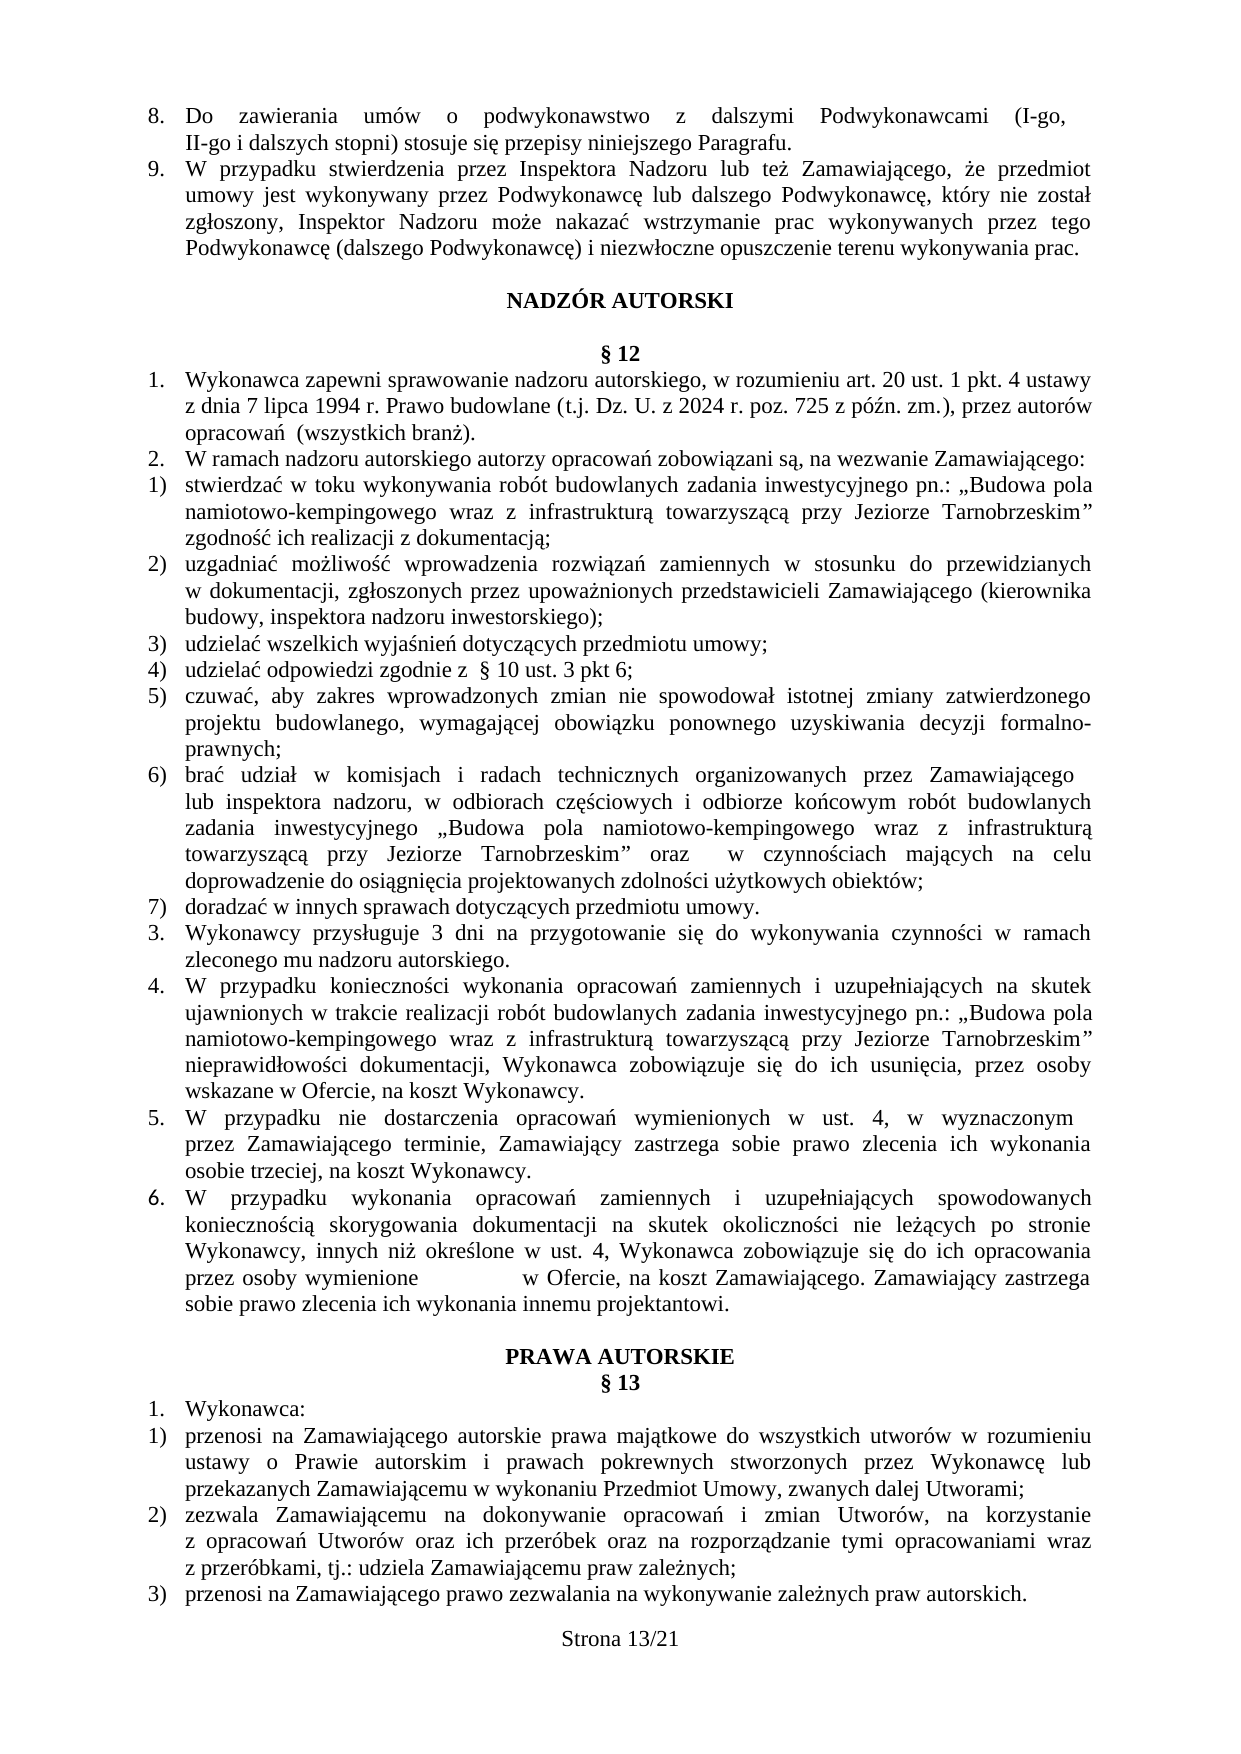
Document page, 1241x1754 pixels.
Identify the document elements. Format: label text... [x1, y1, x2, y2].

list zezwala Zamawiającemu na dokonywanie opracowań i zmian Utworów, na korzystanie z opracowań Utworów oraz ich przeróbek oraz na rozporządzanie tymi opracowaniami wraz z przeróbkami, tj.: udziela Zamawiającemu praw zależnych; [148, 1501, 1093, 1580]
list Wykonawca: [148, 1396, 1093, 1422]
list W przypadku wykonania opracowań zamiennych i uzupełniających spowodowanych koniecznością skorygowania dokumentacji na skutek okoliczności nie leżących po stronie Wykonawcy, innych niż określone w ust. 4, Wykonawca zobowiązuje się do ich opracowania przez osoby wymienione w Ofercie, na koszt Zamawiającego. Zamawiający zastrzega sobie prawo zlecenia ich wykonania innemu projektantowi. [148, 1183, 1093, 1316]
text 12 [148, 340, 1093, 366]
list Wykonawca zapewni sprawowanie nadzoru autorskiego, w rozumieniu art. 20 ust. 1 pkt. 4 ustawy z dnia 7 lipca 1994 r. Prawo budowlane (t.j. Dz. U. z 2024 r. poz. 725 z późn. zm.), przez autorów opracowań (wszystkich branż). [148, 366, 1093, 445]
list uzgadniać możliwość wprowadzenia rozwiązań zamiennych w stosunku do przewidzianych w dokumentacji, zgłoszonych przez upoważnionych przedstawicieli Zamawiającego (kierownika budowy, inspektora nadzoru inwestorskiego); [148, 551, 1093, 629]
list brać udział w komisjach i radach technicznych organizowanych przez Zamawiającego lub inspektora nadzoru, w odbiorach częściowych i odbiorze końcowym robót budowlanych zadania inwestycyjnego „Budowa pola namiotowo-kempingowego wraz z infrastrukturą towarzyszącą przy Jeziorze Tarnobrzeskim” oraz w czynnościach mających na celu doprowadzenie do osiągnięcia projektowanych zdolności użytkowych obiektów; [148, 761, 1093, 893]
list stwierdzać w toku wykonywania robót budowlanych zadania inwestycyjnego pn.: „Budowa pola namiotowo-kempingowego wraz z infrastrukturą towarzyszącą przy Jeziorze Tarnobrzeskim” zgodność ich realizacji z dokumentacją; [148, 471, 1093, 551]
list przenosi na Zamawiającego autorskie prawa majątkowe do wszystkich utworów w rozumieniu ustawy o Prawie autorskim i prawach pokrewnych stworzonych przez Wykonawcę lub przekazanych Zamawiającemu w wykonaniu Przedmiot Umowy, zwanych dalej Utworami; [148, 1422, 1093, 1501]
list udzielać wszelkich wyjaśnień dotyczących przedmiotu umowy; [148, 629, 1093, 656]
list Wykonawcy przysługuje 3 dni na przygotowanie się do wykonywania czynności w ramach zleconego mu nadzoru autorskiego. [148, 919, 1093, 972]
list czuwać, aby zakres wprowadzonych zmian nie spowodował istotnej zmiany zatwierdzonego projektu budowlanego, wymagającej obowiązku ponownego uzyskiwania decyzji formalno-prawnych; [148, 682, 1093, 761]
list W przypadku konieczności wykonania opracowań zamiennych i uzupełniających na skutek ujawnionych w trakcie realizacji robót budowlanych zadania inwestycyjnego pn.: „Budowa pola namiotowo-kempingowego wraz z infrastrukturą towarzyszącą przy Jeziorze Tarnobrzeskim” nieprawidłowości dokumentacji, Wykonawca zobowiązuje się do ich usunięcia, przez osoby wskazane w Ofercie, na koszt Wykonawcy. [148, 972, 1093, 1104]
list W przypadku stwierdzenia przez Inspektora Nadzoru lub też Zamawiającego, że przedmiot umowy jest wykonywany przez Podwykonawcę lub dalszego Podwykonawcę, który nie został zgłoszony, Inspektor Nadzoru może nakazać wstrzymanie prac wykonywanych przez tego Podwykonawcę (dalszego Podwykonawcę) i niezwłoczne opuszczenie terenu wykonywania prac. [148, 155, 1093, 261]
list W ramach nadzoru autorskiego autorzy opracowań zobowiązani są, na wezwanie Zamawiającego: [148, 445, 1093, 471]
list udzielać odpowiedzi zgodnie z § 10 ust. 3 pkt 6; [148, 656, 1093, 682]
text PRAWA AUTORSKIE [148, 1343, 1093, 1369]
text NADZÓR AUTORSKI [148, 287, 1093, 313]
text 13 [148, 1369, 1093, 1396]
list przenosi na Zamawiającego prawo zezwalania na wykonywanie zależnych praw autorskich. [148, 1580, 1093, 1606]
list W przypadku nie dostarczenia opracowań wymienionych w ust. 4, w wyznaczonym przez Zamawiającego terminie, Zamawiający zastrzega sobie prawo zlecenia ich wykonania osobie trzeciej, na koszt Wykonawcy. [148, 1104, 1093, 1183]
list doradzać w innych sprawach dotyczących przedmiotu umowy. [148, 893, 1093, 919]
list Do zawierania umów o podwykonawstwo z dalszymi Podwykonawcami (I-go, II-go i dalszych stopni) stosuje się przepisy niniejszego Paragrafu. [148, 102, 1093, 155]
